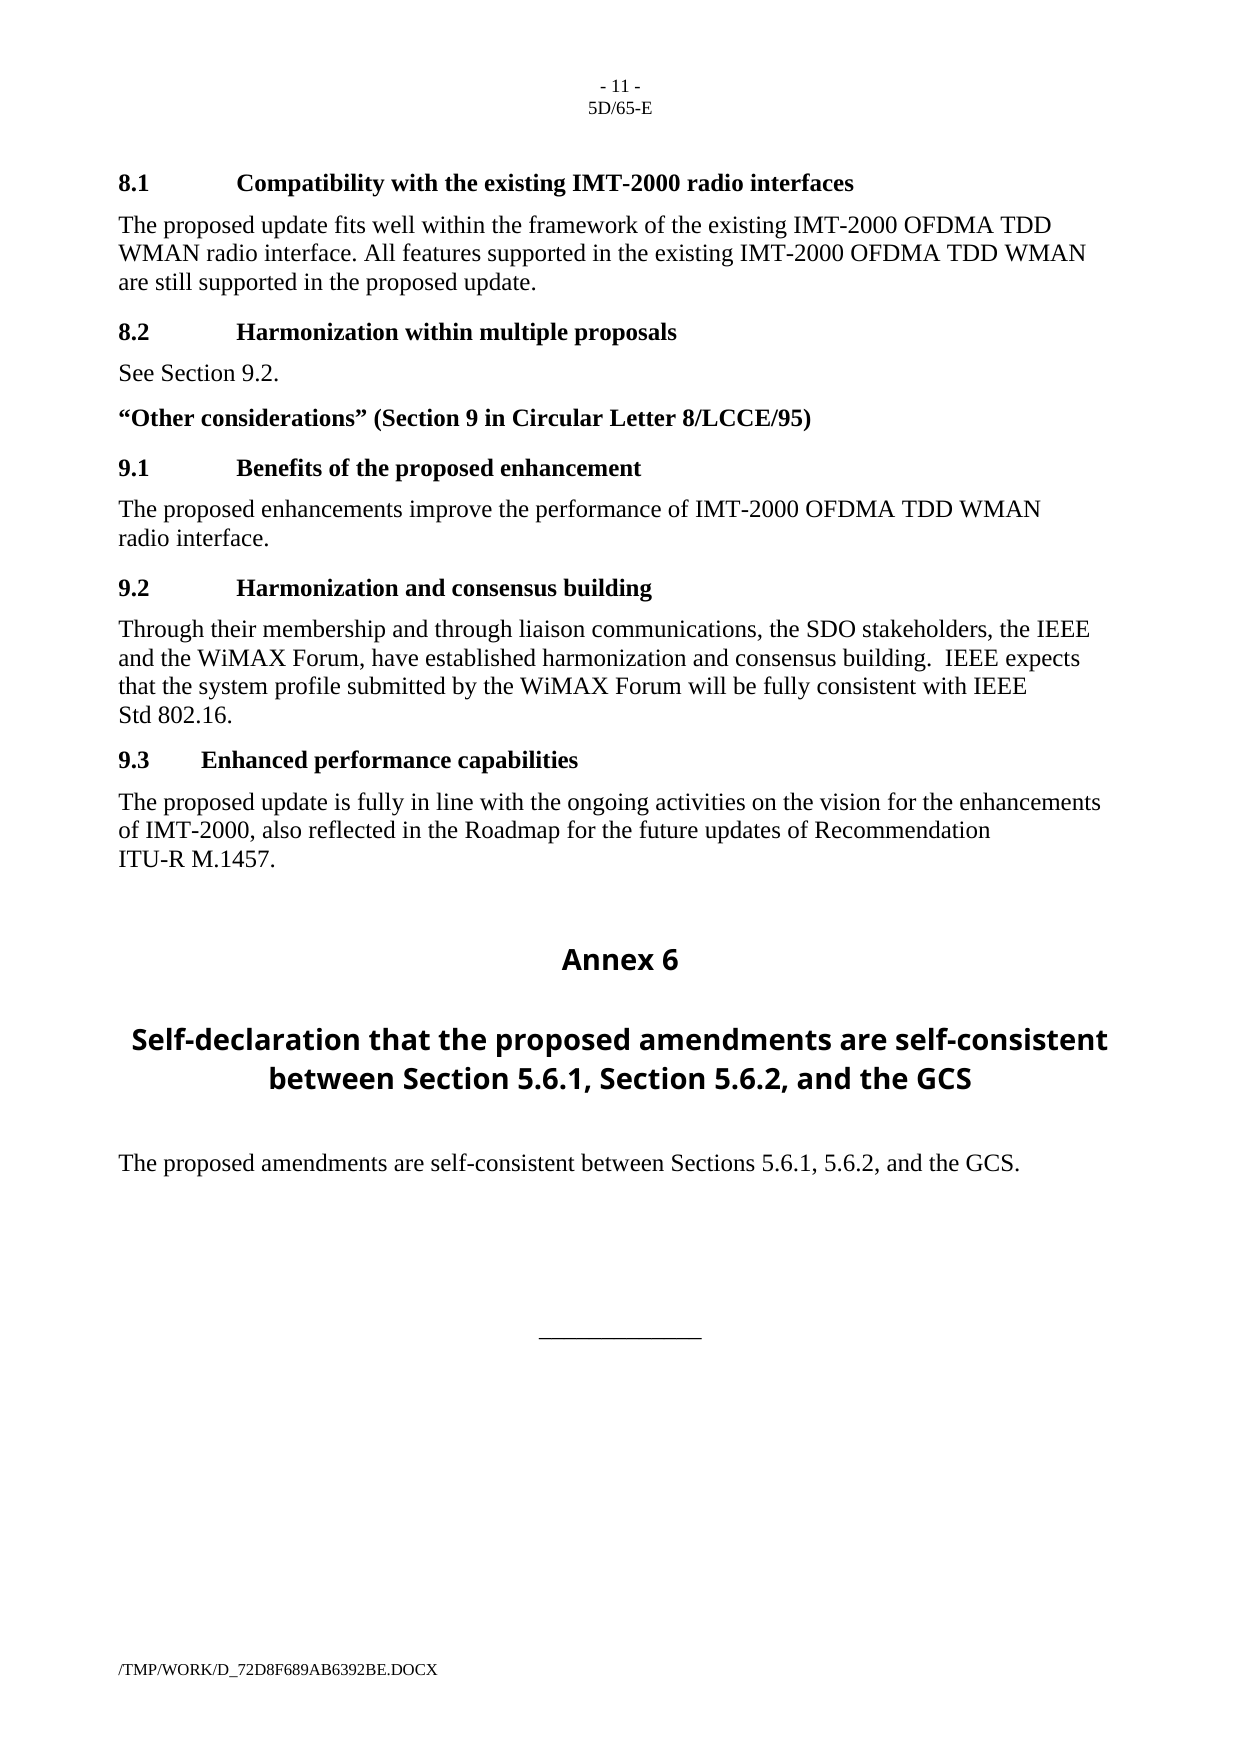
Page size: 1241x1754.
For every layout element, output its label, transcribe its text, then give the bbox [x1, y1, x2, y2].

text The proposed update is fully in line with the ongoing activities on the vision for the enhancements of IMT-2000, also reflected in the Roadmap for the future updates of Recommendation ITU-R M.1457. [118, 787, 1122, 873]
subtitle 8.1 Compatibility with the existing IMT-2000 radio interfaces [118, 168, 1122, 197]
title The proposed amendments are self-consistent between Sections 5.6.1, 5.6.2, and the GCS. [118, 1148, 1122, 1177]
text The proposed update fits well within the framework of the existing IMT-2000 OFDMA TDD WMAN radio interface. All features supported in the existing IMT-2000 OFDMA TDD WMAN are still supported in the proposed update. [118, 210, 1122, 296]
title Annex 6 Self-declaration that the proposed amendments are self-consistent between Section 5.6.1, Section 5.6.2, and the GCS [118, 939, 1122, 1098]
text Through their membership and through liaison communications, the SDO stakeholders, the IEEE and the WiMAX Forum, have established harmonization and consensus building. IEEE expects that the system profile submitted by the WiMAX Forum will be fully consistent with IEEE Std 802.16. [118, 614, 1122, 729]
text See Section 9.2. [118, 358, 1122, 387]
subtitle 9.1 Benefits of the proposed enhancement [118, 453, 1122, 482]
subtitle 8.2 Harmonization within multiple proposals [118, 317, 1122, 346]
text The proposed enhancements improve the performance of IMT-2000 OFDMA TDD WMAN radio interface. [118, 494, 1122, 552]
subtitle “Other considerations” (Section 9 in Circular Letter 8/LCCE/95) [118, 403, 1122, 432]
subtitle 9.2 Harmonization and consensus building [118, 573, 1122, 601]
subtitle 9.3 Enhanced performance capabilities [118, 746, 1122, 774]
text _____________ [118, 1313, 1122, 1342]
